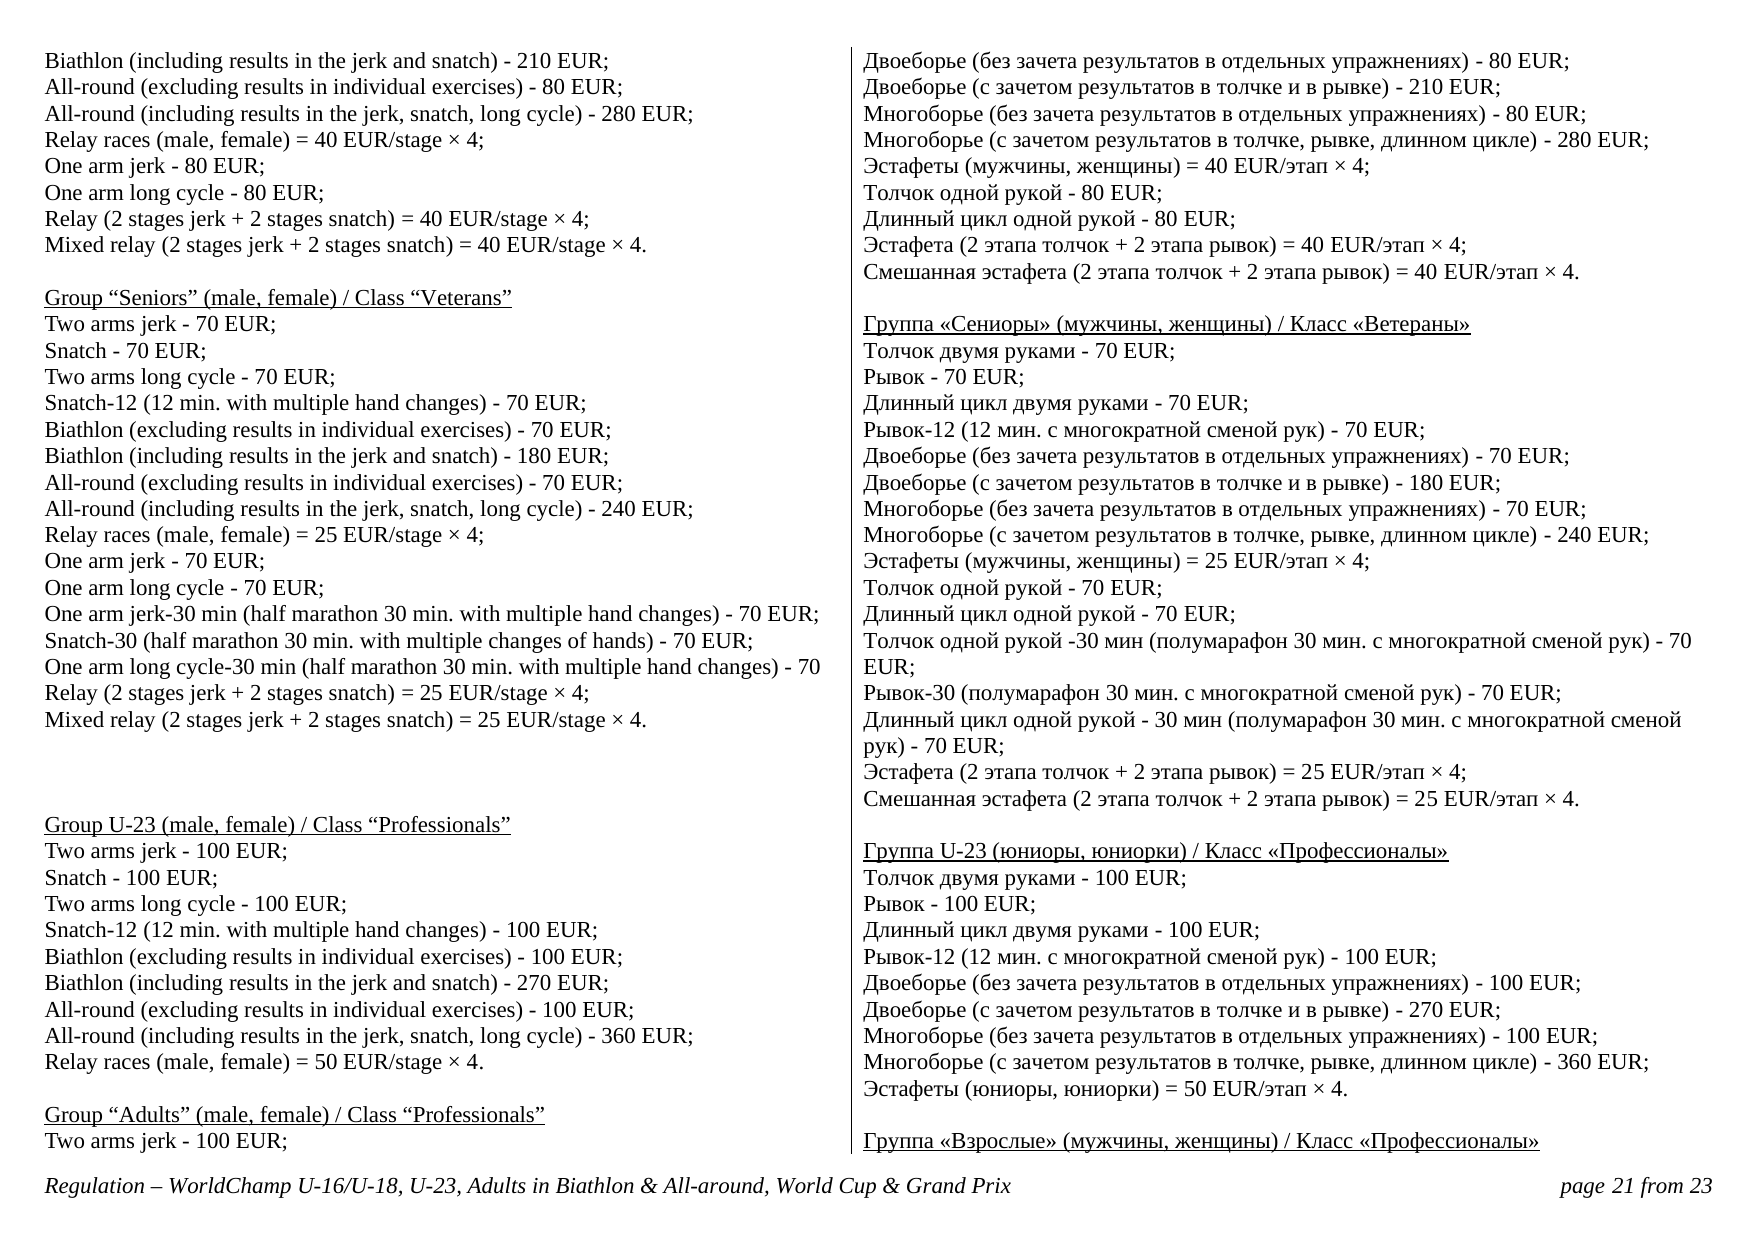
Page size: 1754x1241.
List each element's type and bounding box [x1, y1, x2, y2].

table_cell [33, 47, 851, 1154]
table_cell [852, 47, 1705, 1154]
